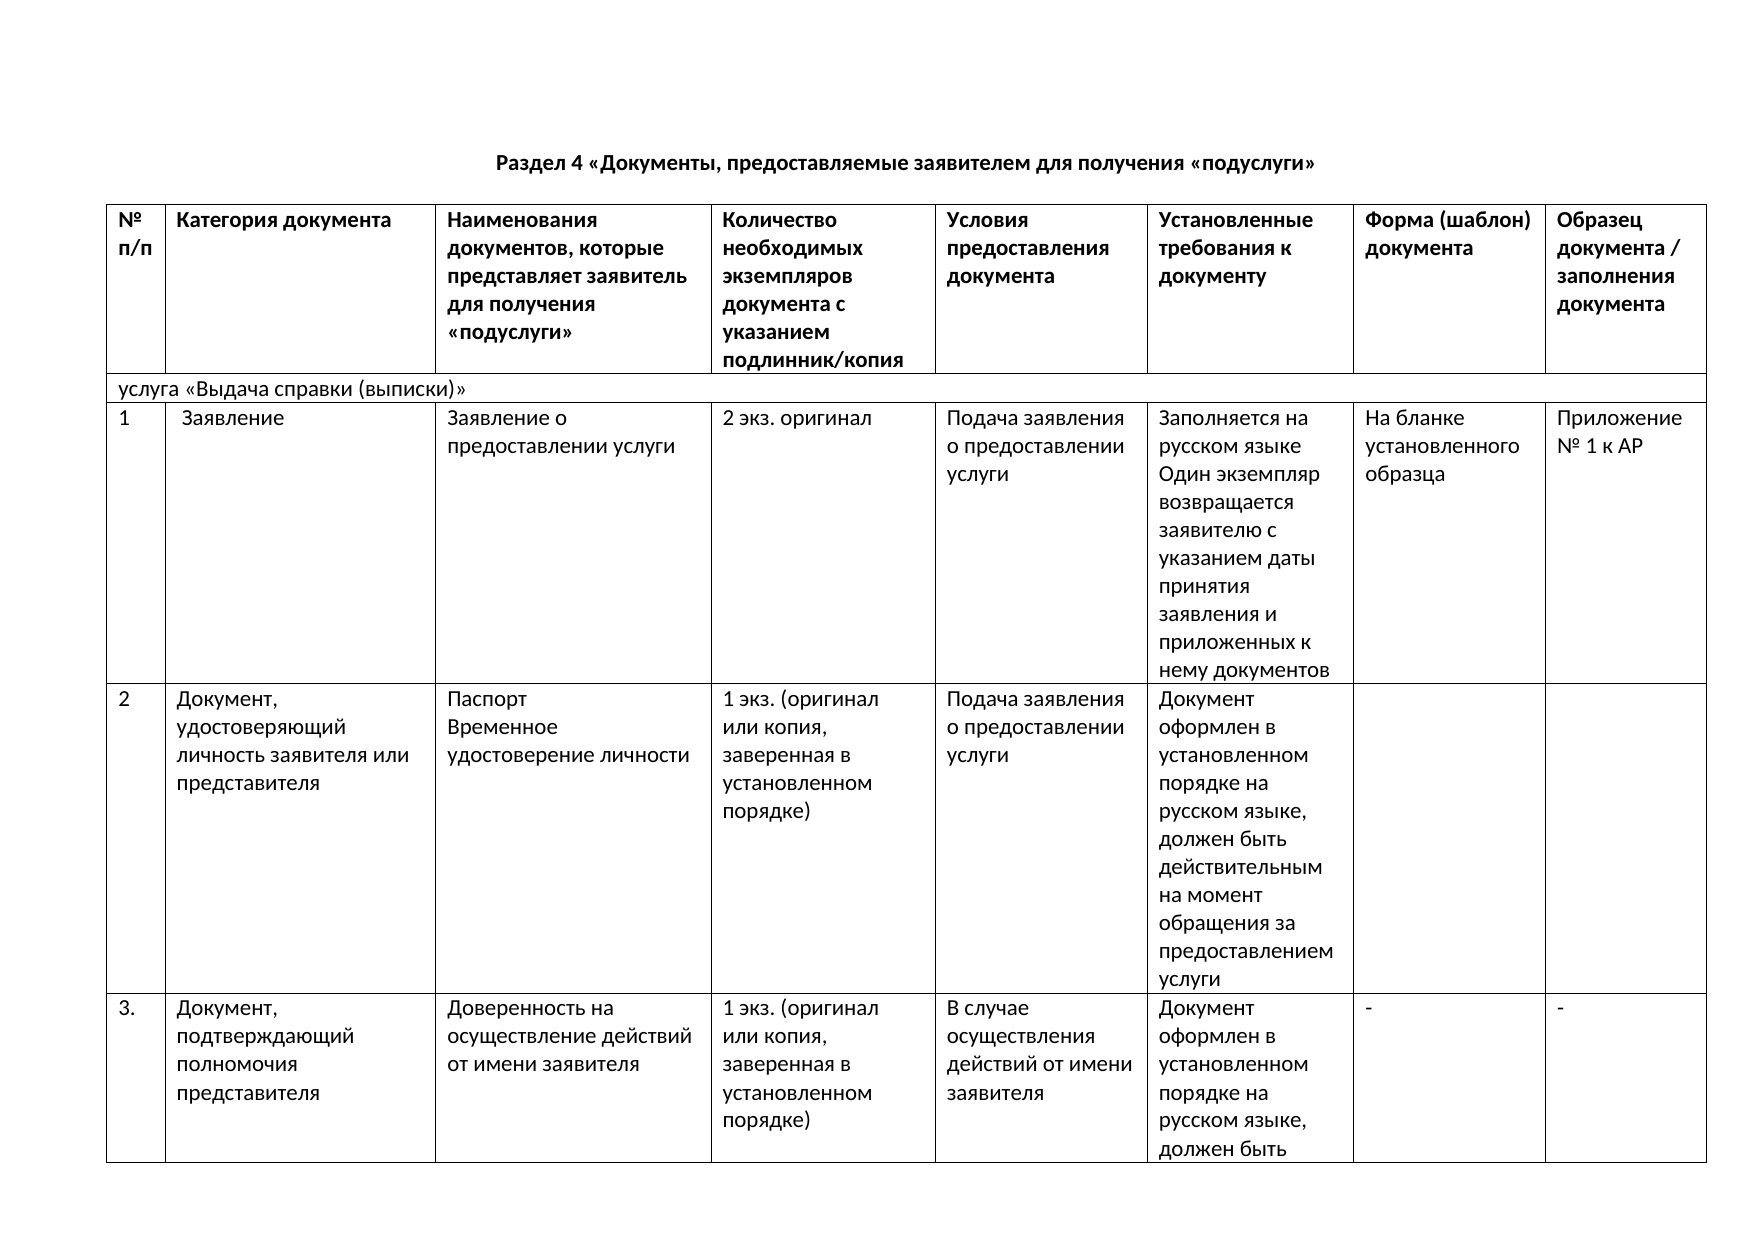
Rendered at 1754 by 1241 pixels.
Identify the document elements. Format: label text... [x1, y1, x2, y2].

table_header Наименования документов, которые представляет заявитель для получения «подуслуги» [436, 205, 711, 373]
table_cell - [1546, 994, 1706, 1162]
table_cell Заполняется на русском языке Один экземпляр возвращается заявителю с указанием даты принятия заявления и приложенных к нему документов [1148, 403, 1353, 683]
table_cell [1546, 684, 1706, 992]
table_cell Доверенность на осуществление действий от имени заявителя [436, 994, 711, 1162]
table_cell Заявление [166, 403, 435, 683]
table_header Установленные требования к документу [1148, 205, 1353, 373]
table_cell - [1354, 994, 1545, 1162]
table_cell [1354, 684, 1545, 992]
table_cell 1 экз. (оригинал или копия, заверенная в установленном порядке) [712, 684, 935, 992]
table_cell Документ, удостоверяющий личность заявителя или представителя [166, 684, 435, 992]
table_cell 3. [107, 994, 165, 1162]
table_cell На бланке установленного образца [1354, 403, 1545, 683]
table_cell Подача заявления о предоставлении услуги [936, 403, 1147, 683]
text Раздел 4 «Документы, предоставляемые заявителем для получения «подуслуги» [118, 148, 1695, 176]
table_cell В случае осуществления действий от имени заявителя [936, 994, 1147, 1162]
table_header Количество необходимых экземпляров документа с указанием подлинник/копия [712, 205, 935, 373]
table_cell Заявление о предоставлении услуги [436, 403, 711, 683]
table_cell Документ оформлен в установленном порядке на русском языке, должен быть действительным на момент обращения за предоставлением услуги [1148, 994, 1353, 1162]
table_header № п/п [107, 205, 165, 373]
table_header Условия предоставления документа [936, 205, 1147, 373]
table_cell 2 [107, 684, 165, 992]
table_cell 1 экз. (оригинал или копия, заверенная в установленном порядке) [712, 994, 935, 1162]
table_cell 2 экз. оригинал [712, 403, 935, 683]
table_cell 1 [107, 403, 165, 683]
table_cell Приложение № 1 к АР [1546, 403, 1706, 683]
table_cell Документ, подтверждающий полномочия представителя [166, 994, 435, 1162]
table_header Категория документа [166, 205, 435, 373]
table_cell Подача заявления о предоставлении услуги [936, 684, 1147, 992]
table_cell Документ оформлен в установленном порядке на русском языке, должен быть действительным на момент обращения за предоставлением услуги [1148, 684, 1353, 992]
table_cell Паспорт Временное удостоверение личности [436, 684, 711, 992]
table_cell услуга «Выдача справки (выписки)» [107, 374, 1706, 402]
table_header Образец документа / заполнения документа [1546, 205, 1706, 373]
table_header Форма (шаблон) документа [1354, 205, 1545, 373]
